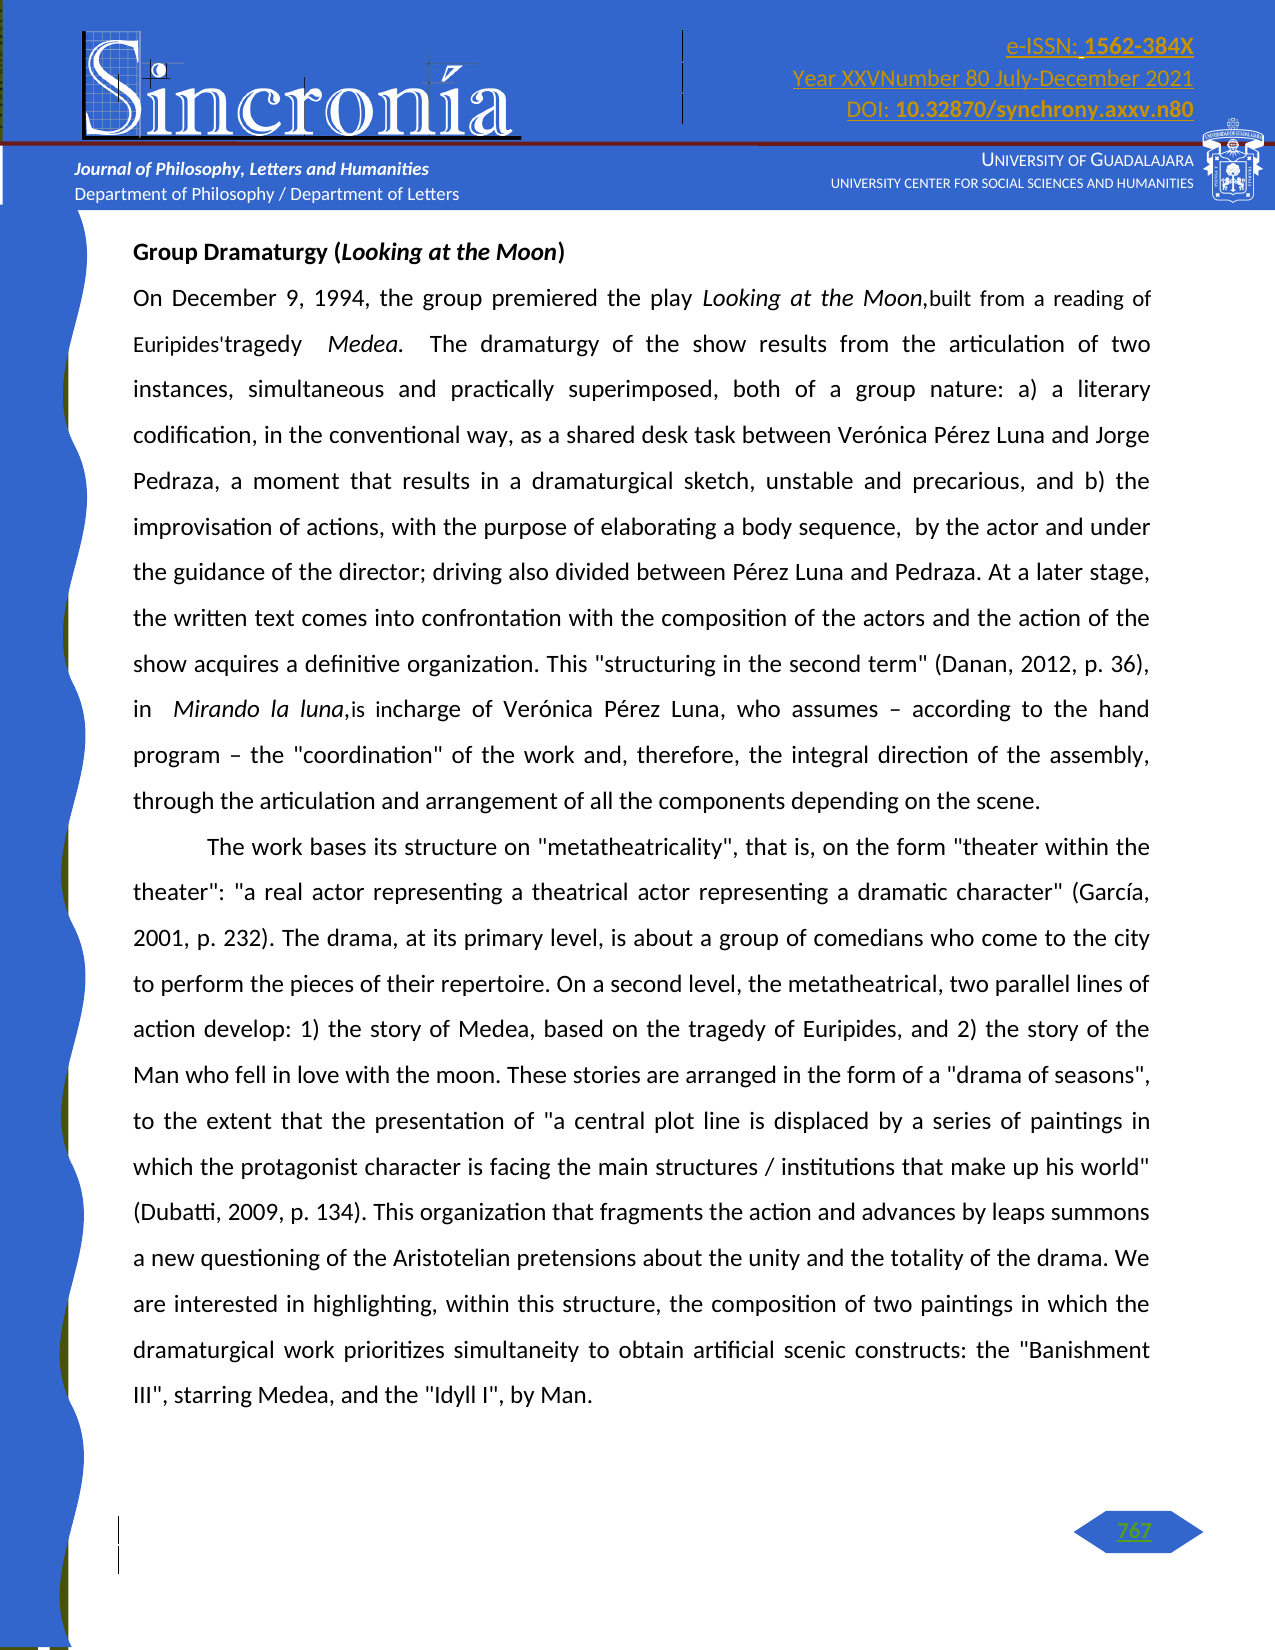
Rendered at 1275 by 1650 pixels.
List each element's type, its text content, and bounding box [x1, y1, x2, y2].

text On December 9, 1994, the group premiered the play Looking at the Moon,built from a reading of Euripides'tragedy Medea. The dramaturgy of the show results from the articulation of two instances, simultaneous and practically superimposed, both of a group nature: a) a literary codification, in the conventional way, as a shared desk task between Verónica Pérez Luna and Jorge Pedraza, a moment that results in a dramaturgical sketch, unstable and precarious, and b) the improvisation of actions, with the purpose of elaborating a body sequence, by the actor and under the guidance of the director; driving also divided between Pérez Luna and Pedraza. At a later stage, the written text comes into confrontation with the composition of the actors and the action of the show acquires a definitive organization. This "structuring in the second term" (Danan, 2012, p. 36), in Mirando la luna,is incharge of Verónica Pérez Luna, who assumes – according to the hand program – the "coordination" of the work and, therefore, the integral direction of the assembly, through the articulation and arrangement of all the components depending on the scene. [133, 282, 1152, 816]
picture [1202, 118, 1264, 203]
picture [81, 22, 522, 171]
text Group Dramaturgy (Looking at the Moon) [133, 236, 1152, 267]
text The work bases its structure on "metatheatricality", that is, on the form "theater within the theater": "a real actor representing a theatrical actor representing a dramatic character" (García, 2001, p. 232). The drama, at its primary level, is about a group of comedians who come to the city to perform the pieces of their repertoire. On a second level, the metatheatrical, two parallel lines of action develop: 1) the story of Medea, based on the tragedy of Euripides, and 2) the story of the Man who fell in love with the moon. These stories are arranged in the form of a "drama of seasons", to the extent that the presentation of "a central plot line is displaced by a series of paintings in which the protagonist character is facing the main structures / institutions that make up his world" (Dubatti, 2009, p. 134). This organization that fragments the action and advances by leaps summons a new questioning of the Aristotelian pretensions about the unity and the totality of the drama. We are interested in highlighting, within this structure, the composition of two paintings in which the dramaturgical work prioritizes simultaneity to obtain artificial scenic constructs: the "Banishment III", starring Medea, and the "Idyll I", by Man. [133, 831, 1152, 1410]
